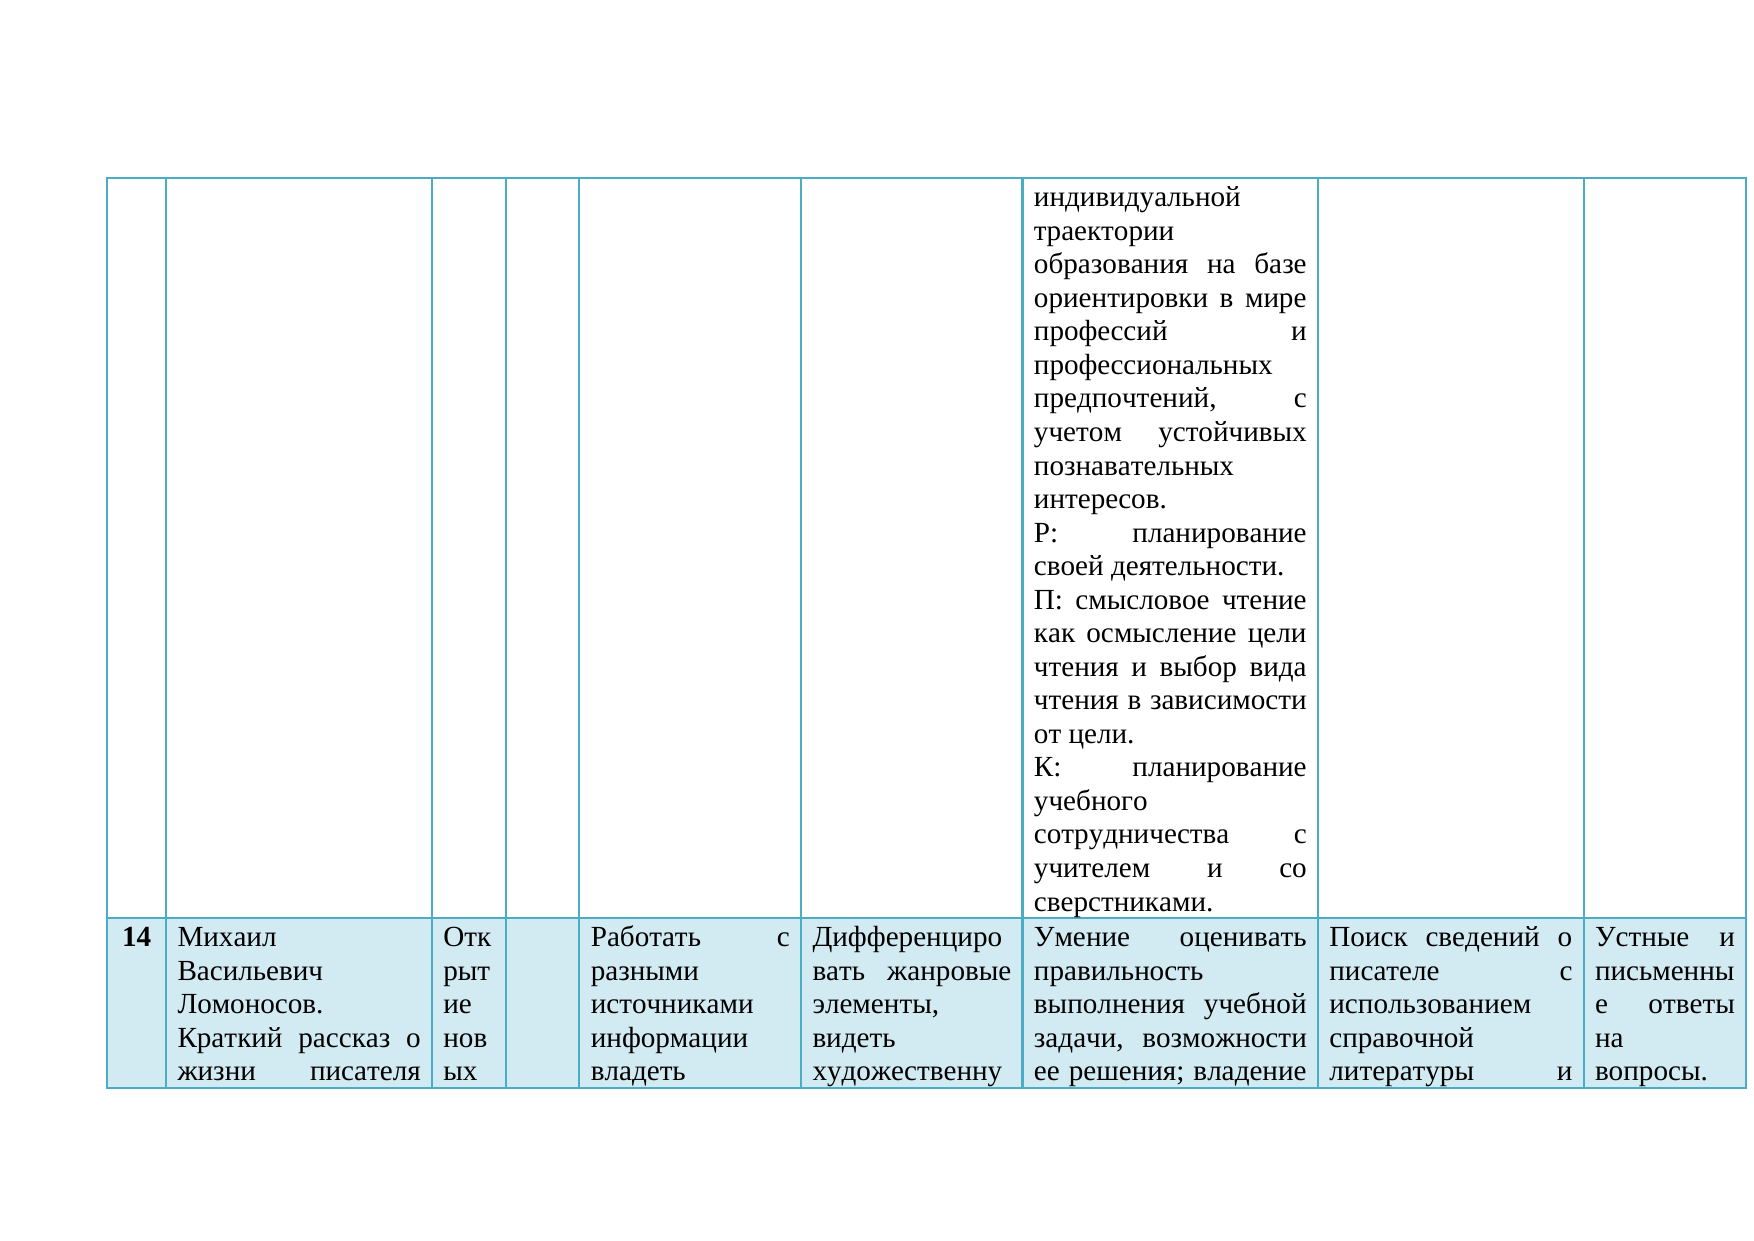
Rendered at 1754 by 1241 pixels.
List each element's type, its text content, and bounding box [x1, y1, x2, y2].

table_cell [1024, 919, 1317, 1087]
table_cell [433, 919, 505, 1087]
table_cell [802, 919, 1021, 1087]
table_cell [507, 179, 578, 917]
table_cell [1024, 179, 1317, 917]
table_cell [1585, 179, 1745, 917]
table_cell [167, 919, 431, 1087]
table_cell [1319, 919, 1583, 1087]
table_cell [802, 179, 1021, 917]
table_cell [1319, 179, 1583, 917]
table_cell [507, 919, 578, 1087]
table_cell 14 [108, 919, 165, 1087]
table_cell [580, 919, 800, 1087]
table_cell 13 [108, 179, 165, 917]
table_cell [580, 179, 800, 917]
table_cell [167, 179, 431, 917]
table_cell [433, 179, 505, 917]
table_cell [1585, 919, 1745, 1087]
